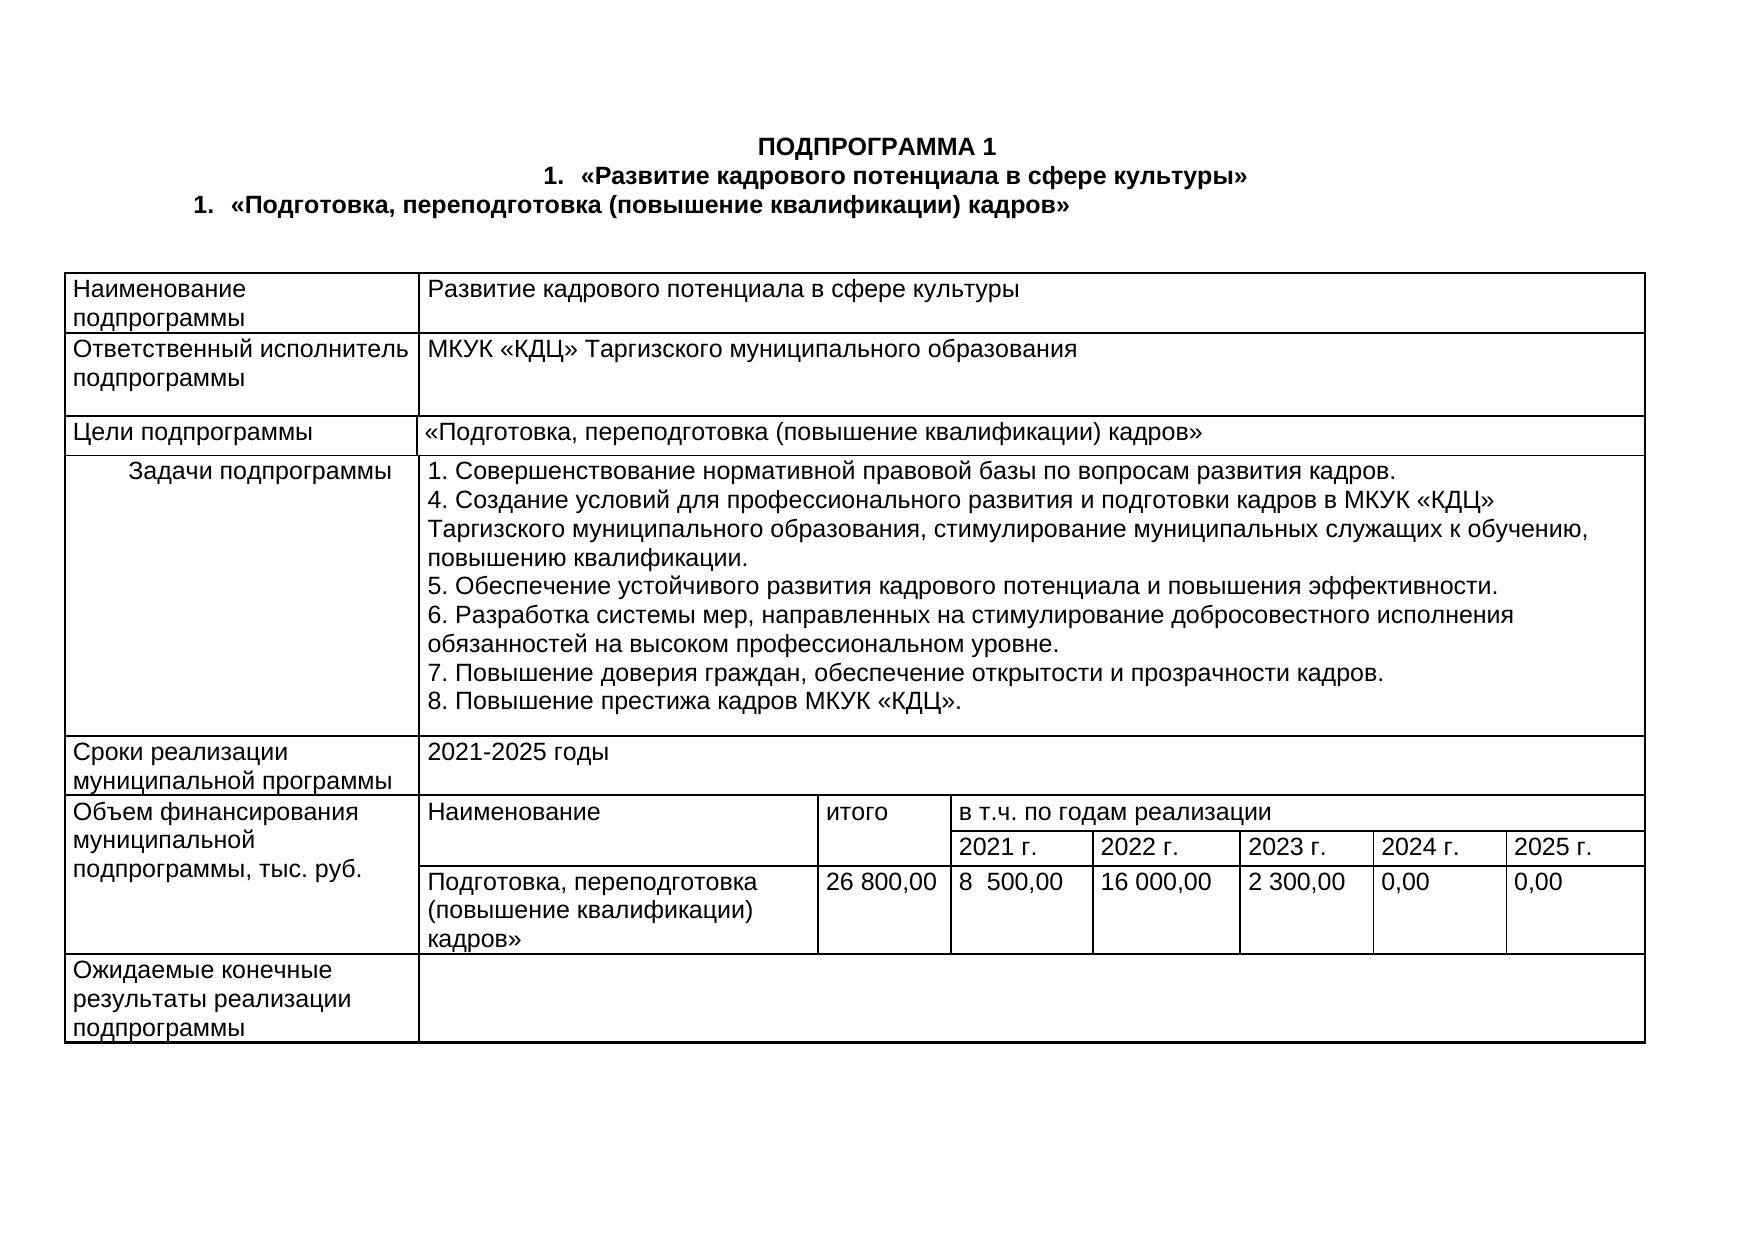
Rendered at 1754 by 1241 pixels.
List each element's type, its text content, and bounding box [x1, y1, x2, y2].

table_cell МКУК «КДЦ» Таргизского муниципального образования [420, 334, 1644, 415]
table_cell Объем финансирования муниципальной подпрограммы, тыс. руб. [66, 796, 418, 953]
table_cell 2021 г. [952, 832, 1092, 865]
table_cell Наименование [420, 796, 817, 865]
table_cell 0,00 [1374, 867, 1506, 953]
table_cell 2 300,00 [1241, 867, 1373, 953]
table_cell 8 500,00 [952, 867, 1092, 953]
table_cell Ожидаемые конечные результаты реализации подпрограммы [66, 955, 418, 1041]
table_cell 0,00 [1507, 867, 1644, 953]
list «Подготовка, переподготовка (повышение квалификации) кадров» [193, 190, 1636, 218]
table_cell 2022 г. [1094, 832, 1239, 865]
table_cell Подготовка, переподготовка (повышение квалификации) кадров» [420, 867, 817, 953]
table_cell 2021-2025 годы [420, 737, 1644, 794]
table_cell Цели подпрограммы [66, 417, 416, 455]
table_cell 2024 г. [1374, 832, 1506, 865]
table_cell 2025 г. [1507, 832, 1644, 865]
table_cell Ответственный исполнитель подпрограммы [66, 334, 418, 415]
text ПОДПРОГРАММА 1 [118, 132, 1636, 161]
table_header Наименование подпрограммы [66, 274, 418, 332]
table_cell 1. Совершенствование нормативной правовой базы по вопросам развития кадров. 4. Создание условий для профессионального развития и подготовки кадров в МКУК «КДЦ» Таргизского муниципального образования, стимулирование муниципальных служащих к обучению, повышению квалификации. 5. Обеспечение устойчивого развития кадрового потенциала и повышения эффективности. 6. Разработка системы мер, направленных на стимулирование добросовестного исполнения обязанностей на высоком профессиональном уровне. 7. Повышение доверия граждан, обеспечение открытости и прозрачности кадров. 8. Повышение престижа кадров МКУК «КДЦ». [420, 456, 1644, 735]
table_cell Сроки реализации муниципальной программы [66, 737, 418, 794]
table_cell Задачи подпрограммы [66, 456, 418, 735]
table_cell в т.ч. по годам реализации [952, 796, 1644, 829]
table_cell итого [819, 796, 950, 865]
list «Развитие кадрового потенциала в сфере культуры» [156, 161, 1636, 190]
table_cell [420, 955, 1644, 1041]
table_cell «Подготовка, переподготовка (повышение квалификации) кадров» [418, 417, 1644, 455]
table_header Развитие кадрового потенциала в сфере культуры [420, 274, 1644, 332]
table_cell 26 800,00 [819, 867, 950, 953]
table_cell 16 000,00 [1094, 867, 1239, 953]
table_cell 2023 г. [1241, 832, 1373, 865]
